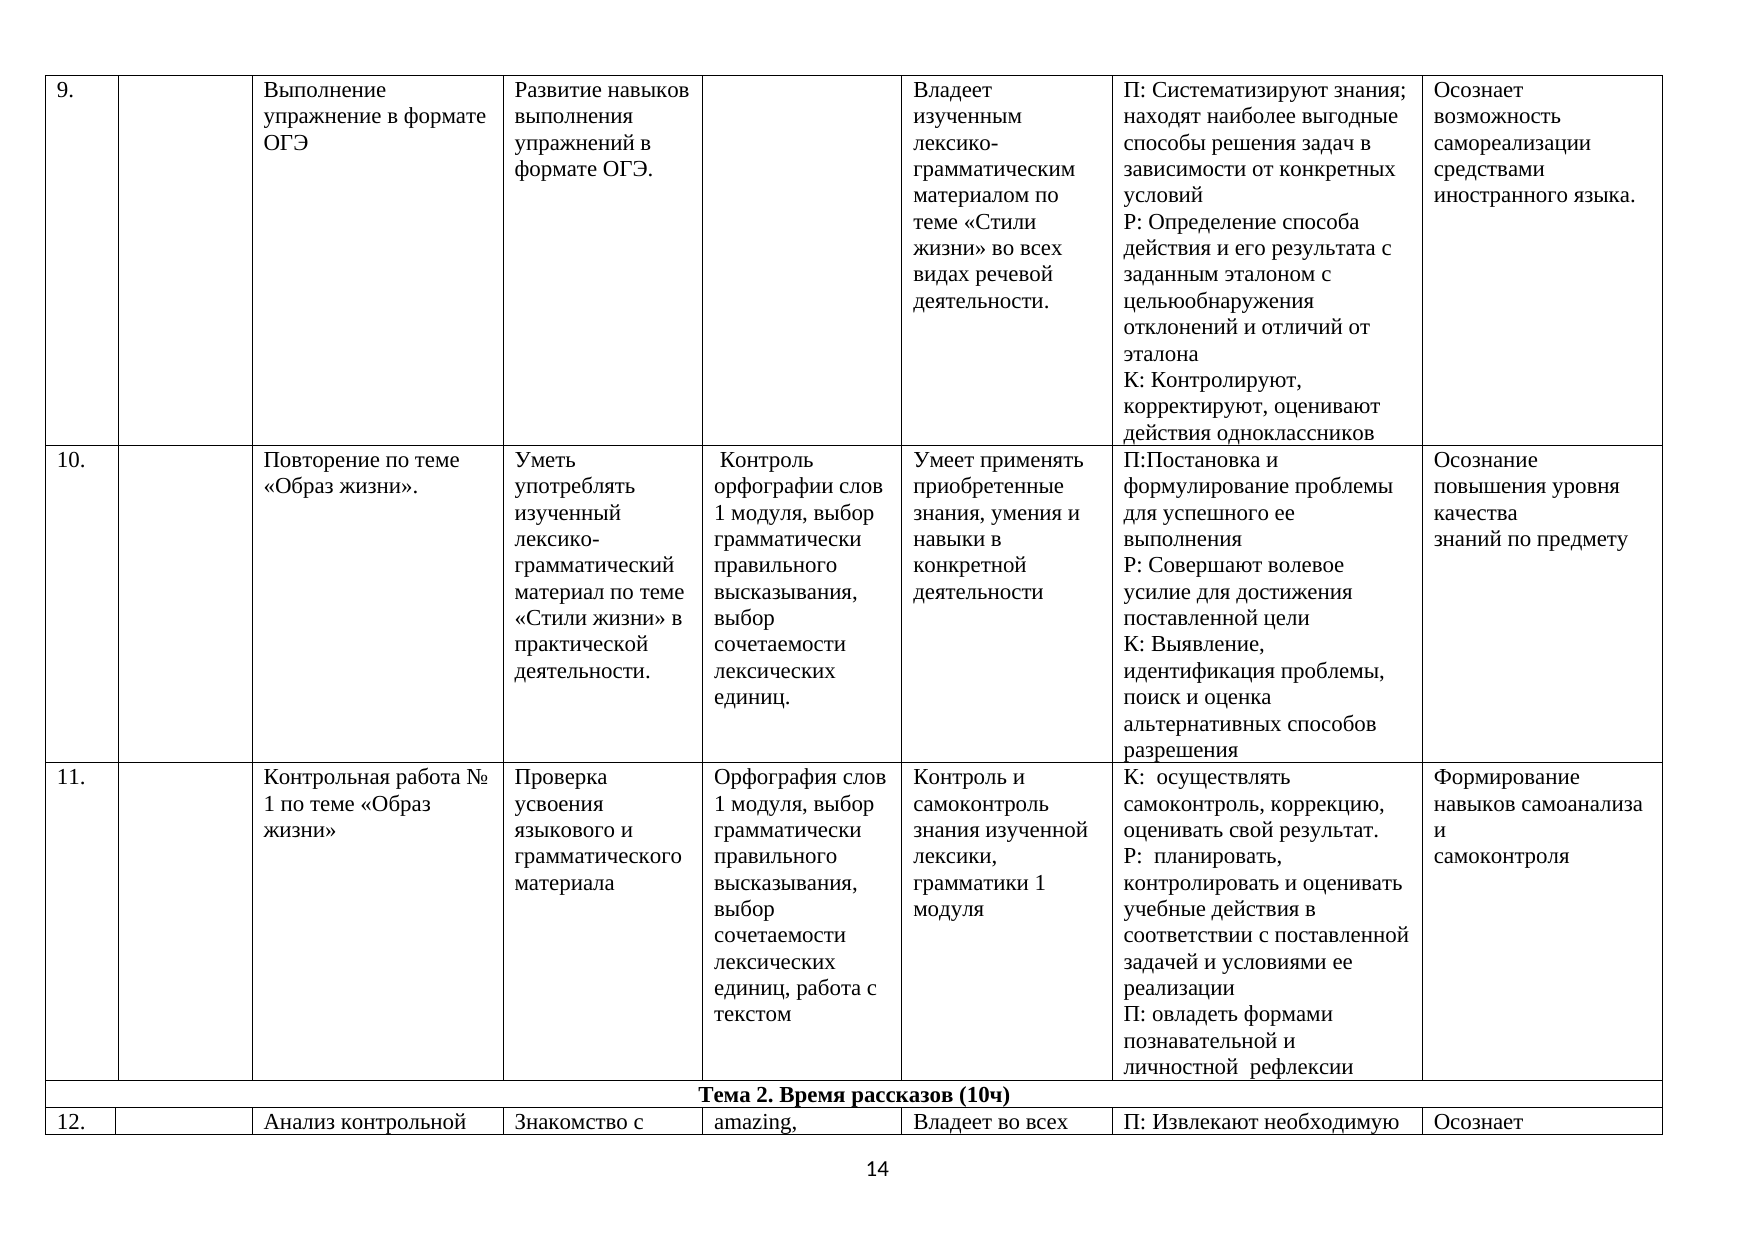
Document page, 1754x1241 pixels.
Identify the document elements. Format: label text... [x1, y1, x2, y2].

table_cell Орфография слов 1 модуля, выбор грамматически правильного высказывания, выбор сочетаемости лексических единиц, работа с текстом [703, 763, 901, 1079]
table_cell П: Систематизируют знания; находят наиболее выгодные способы решения задач в зависимости от конкретных условий Р: Определение способа действия и его результата с заданным эталоном с цельюобнаружения отклонений и отличий от эталона К: Контролируют, корректируют, оценивают действия одноклассников [1113, 76, 1422, 445]
table_cell П:Постановка и формулирование проблемы для успешного ее выполнения Р: Совершают волевое усилие для достижения поставленной цели К: Выявление, идентификация проблемы, поиск и оценка альтернативных способов разрешения [1113, 446, 1422, 762]
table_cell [1423, 1108, 1662, 1134]
table_cell [703, 76, 901, 445]
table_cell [1113, 1108, 1422, 1134]
table_cell 11. [46, 763, 118, 1079]
table_cell 10. [46, 446, 118, 762]
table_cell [504, 1108, 702, 1134]
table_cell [902, 1108, 1112, 1134]
table_cell [116, 1108, 252, 1134]
table_cell Проверка усвоения языкового и грамматического материала [504, 763, 702, 1079]
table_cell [253, 1108, 503, 1134]
table_cell Контроль орфографии слов 1 модуля, выбор грамматически правильного высказывания, выбор сочетаемости лексических единиц. [703, 446, 901, 762]
table_cell Формирование навыков самоанализа и самоконтроля [1423, 763, 1662, 1079]
table_cell [119, 763, 252, 1079]
table_cell Владеет изученным лексико-грамматическим материалом по теме «Стили жизни» во всех видах речевой деятельности. [902, 76, 1112, 445]
table_cell Осознание повышения уровня качества знаний по предмету [1423, 446, 1662, 762]
table_cell Осознает возможность самореализации средствами иностранного языка. [1423, 76, 1662, 445]
table_cell Контроль и самоконтроль знания изученной лексики, грамматики 1 модуля [902, 763, 1112, 1079]
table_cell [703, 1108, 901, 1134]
table_cell Развитие навыков выполнения упражнений в формате ОГЭ. [504, 76, 702, 445]
table_cell 12. [46, 1108, 115, 1134]
table_cell Умеет применять приобретенные знания, умения и навыки в конкретной деятельности [902, 446, 1112, 762]
table_cell [119, 446, 252, 762]
table_cell [119, 76, 252, 445]
table_cell Тема 2. Время рассказов (10ч) [46, 1081, 1662, 1107]
table_cell Контрольная работа № 1 по теме «Образ жизни» [253, 763, 503, 1079]
table_cell Повторение по теме «Образ жизни». [253, 446, 503, 762]
table_cell К: осуществлять самоконтроль, коррекцию, оценивать свой результат. Р: планировать, контролировать и оценивать учебные действия в соответствии с поставленной задачей и условиями ее реализации П: овладеть формами познавательной и личностной рефлексии [1113, 763, 1422, 1079]
table_cell Уметь употреблять изученный лексико-грамматический материал по теме «Стили жизни» в практической деятельности. [504, 446, 702, 762]
table_cell 9. [46, 76, 118, 445]
table_cell Выполнение упражнение в формате ОГЭ [253, 76, 503, 445]
